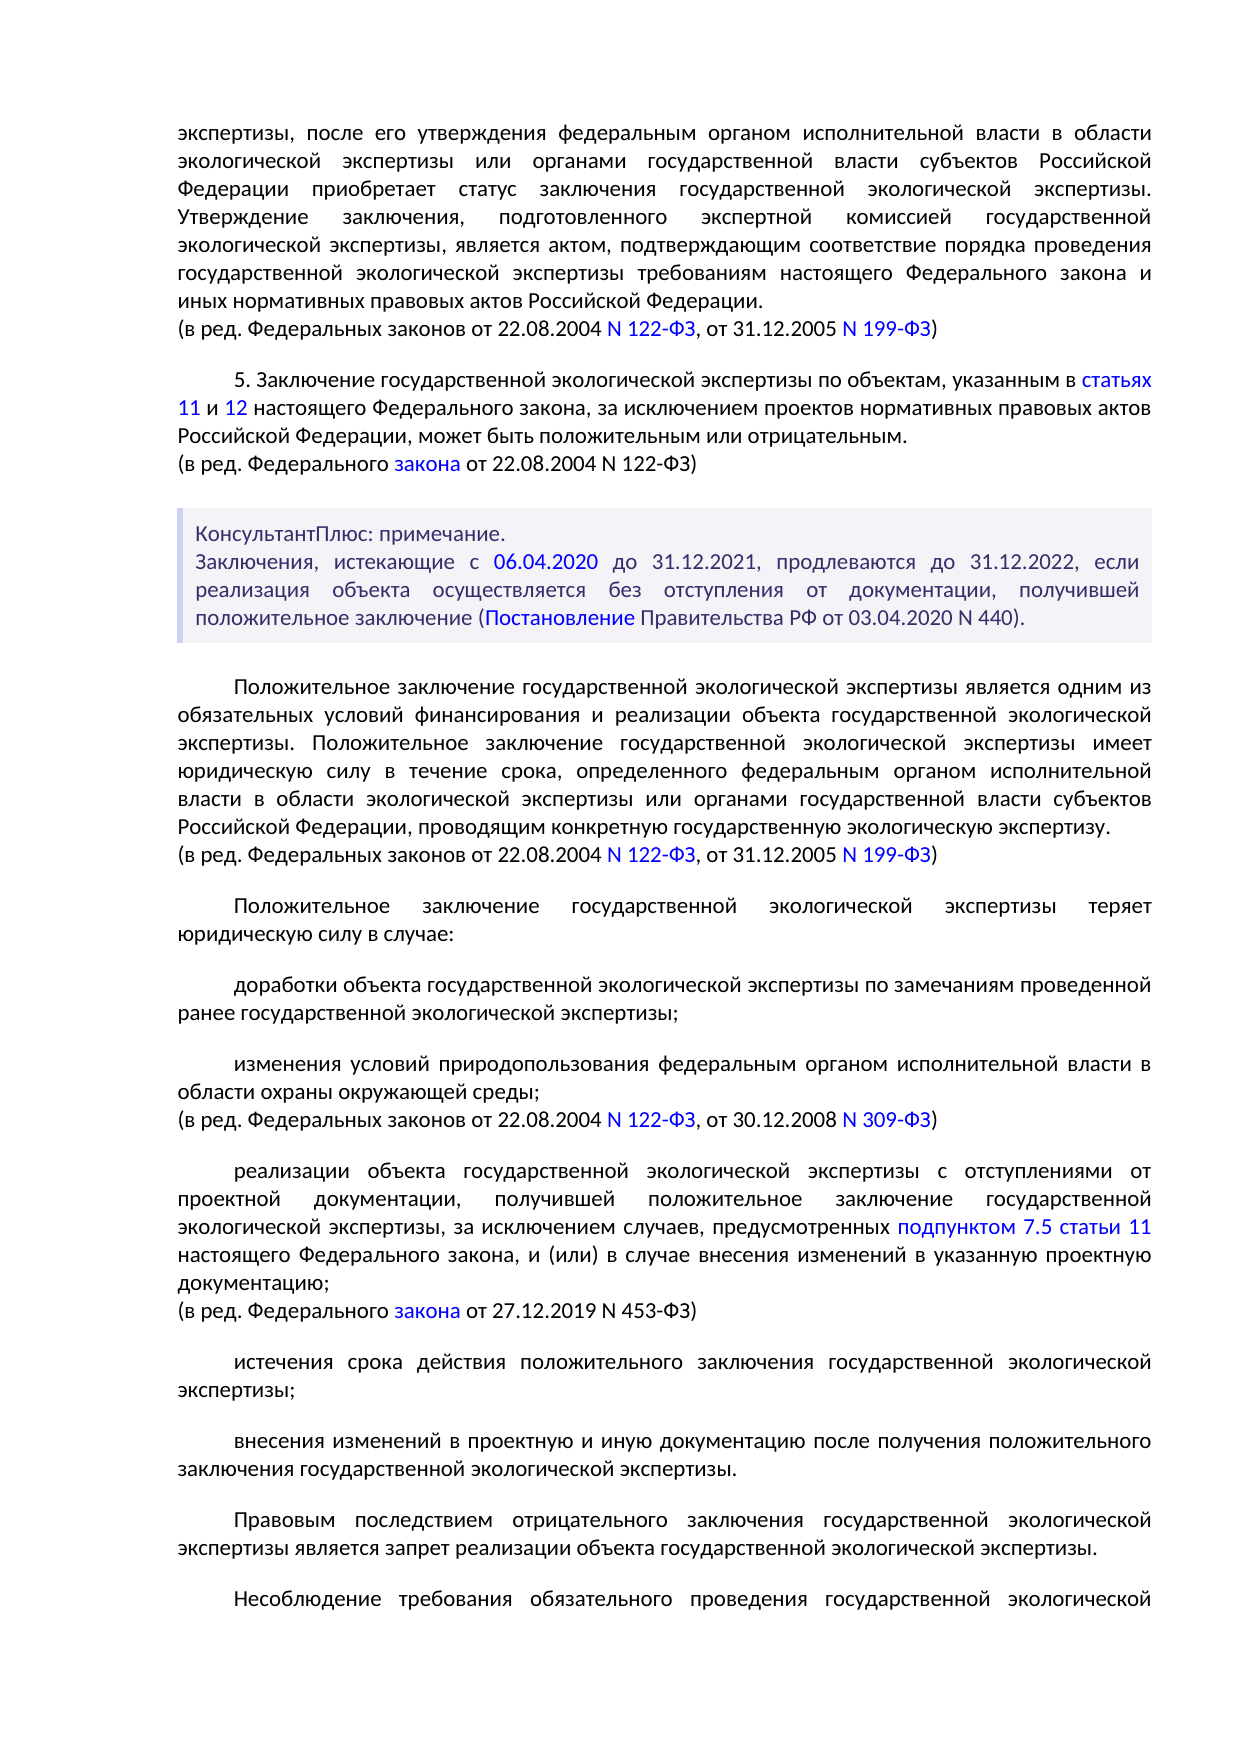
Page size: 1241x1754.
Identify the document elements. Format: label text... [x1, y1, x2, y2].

text (в ред. Федеральных законов от 22.08.2004 N 122-ФЗ, от 30.12.2008 N 309-ФЗ) [177, 1105, 1152, 1133]
table_header КонсультантПлюс: примечание. Заключения, истекающие с 06.04.2020 до 31.12.2021, продлеваются до 31.12.2022, если реализация объекта осуществляется без отступления от документации, получившей положительное заключение (Постановление Правительства РФ от 03.04.2020 N 440). [195, 508, 1140, 643]
text 5. Заключение государственной экологической экспертизы по объектам, указанным в статьях 11 и 12 настоящего Федерального закона, за исключением проектов нормативных правовых актов Российской Федерации, может быть положительным или отрицательным. [177, 365, 1152, 449]
text доработки объекта государственной экологической экспертизы по замечаниям проведенной ранее государственной экологической экспертизы; [177, 970, 1152, 1026]
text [177, 1584, 1152, 1612]
text изменения условий природопользования федеральным органом исполнительной власти в области охраны окружающей среды; [177, 1049, 1152, 1105]
table_header [183, 508, 195, 643]
text (в ред. Федеральных законов от 22.08.2004 N 122-ФЗ, от 31.12.2005 N 199-ФЗ) [177, 841, 1152, 868]
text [177, 118, 1152, 314]
table_header [177, 508, 183, 643]
table_header [1140, 508, 1152, 643]
text Положительное заключение государственной экологической экспертизы теряет юридическую силу в случае: [177, 891, 1152, 947]
text внесения изменений в проектную и иную документацию после получения положительного заключения государственной экологической экспертизы. [177, 1426, 1152, 1482]
text (в ред. Федеральных законов от 22.08.2004 N 122-ФЗ, от 31.12.2005 N 199-ФЗ) [177, 314, 1152, 342]
text (в ред. Федерального закона от 22.08.2004 N 122-ФЗ) [177, 449, 1152, 477]
text реализации объекта государственной экологической экспертизы с отступлениями от проектной документации, получившей положительное заключение государственной экологической экспертизы, за исключением случаев, предусмотренных подпунктом 7.5 статьи 11 настоящего Федерального закона, и (или) в случае внесения изменений в указанную проектную документацию; [177, 1156, 1152, 1296]
text истечения срока действия положительного заключения государственной экологической экспертизы; [177, 1347, 1152, 1403]
text (в ред. Федерального закона от 27.12.2019 N 453-ФЗ) [177, 1296, 1152, 1324]
text Положительное заключение государственной экологической экспертизы является одним из обязательных условий финансирования и реализации объекта государственной экологической экспертизы. Положительное заключение государственной экологической экспертизы имеет юридическую силу в течение срока, определенного федеральным органом исполнительной власти в области экологической экспертизы или органами государственной власти субъектов Российской Федерации, проводящим конкретную государственную экологическую экспертизу. [177, 672, 1152, 841]
text Правовым последствием отрицательного заключения государственной экологической экспертизы является запрет реализации объекта государственной экологической экспертизы. [177, 1505, 1152, 1561]
